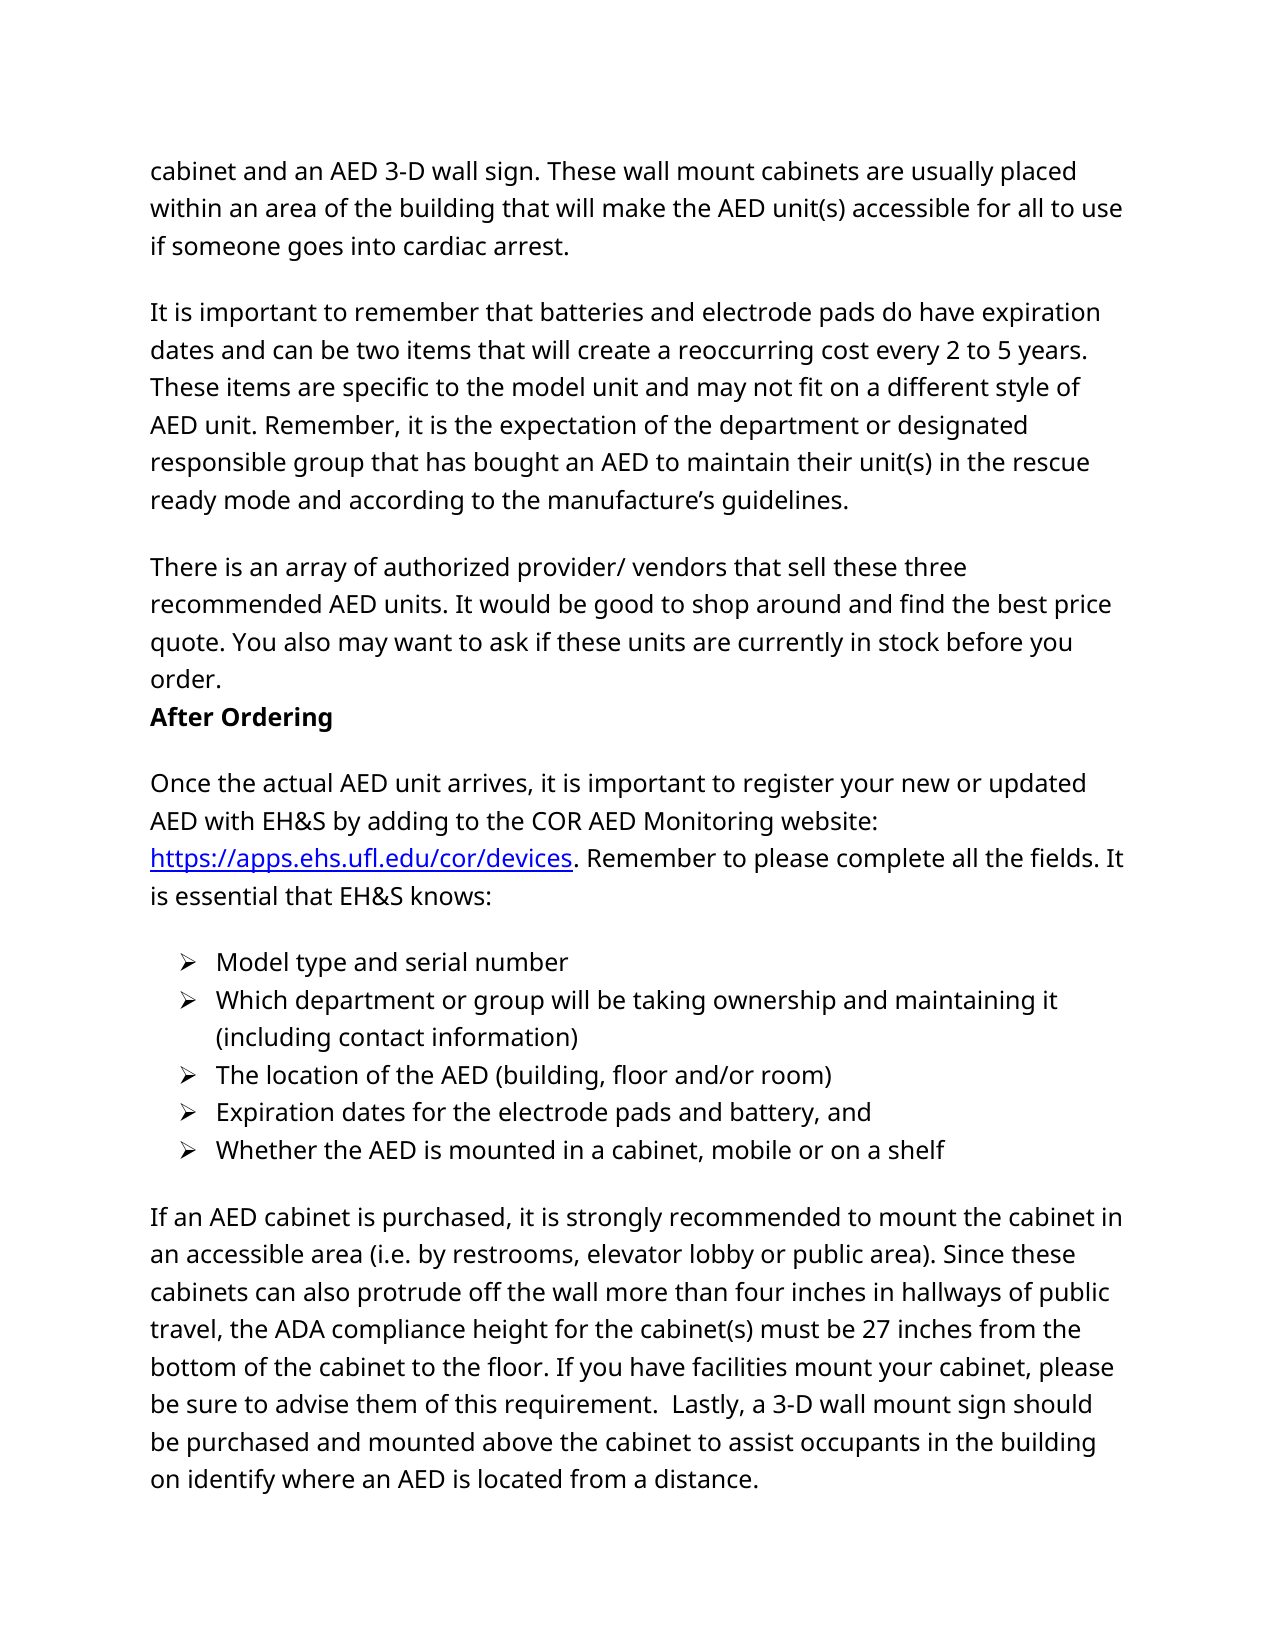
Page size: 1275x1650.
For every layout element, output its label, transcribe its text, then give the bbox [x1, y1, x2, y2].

text There is an array of authorized provider/ vendors that sell these three recommended AED units. It would be good to shop around and find the best price quote. You also may want to ask if these units are currently in stock before you order. [150, 546, 1125, 696]
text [150, 1312, 1125, 1500]
list Model type and serial number [178, 942, 1125, 979]
text Once the actual AED unit arrives, it is important to register your new or updated AED with EH&S by adding to the COR AED Monitoring website: https://apps.ehs.ufl.edu/cor/devices. Remember to please complete all the fields. It is essential that EH&S knows: [150, 762, 1125, 912]
list Which department or group will be taking ownership and maintaining it (including contact information) [178, 1008, 1125, 1083]
list Expiration dates for the electrode pads and battery, and [178, 1179, 1125, 1217]
list The location of the AED (building, floor and/or room) [178, 1112, 1125, 1150]
text It is important to remember that batteries and electrode pads do have expiration dates and can be two items that will create a reoccurring cost every 2 to 5 years. These items are specific to the model unit and may not fit on a different style of AED unit. Remember, it is the expectation of the department or designated responsible group that has bought an AED to maintain their unit(s) in the rescue ready mode and according to the manufacture’s guidelines. [150, 292, 1125, 517]
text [150, 150, 1125, 262]
list Whether the AED is mounted in a cabinet, mobile or on a shelf [178, 1246, 1125, 1283]
text After Ordering [150, 696, 1125, 733]
